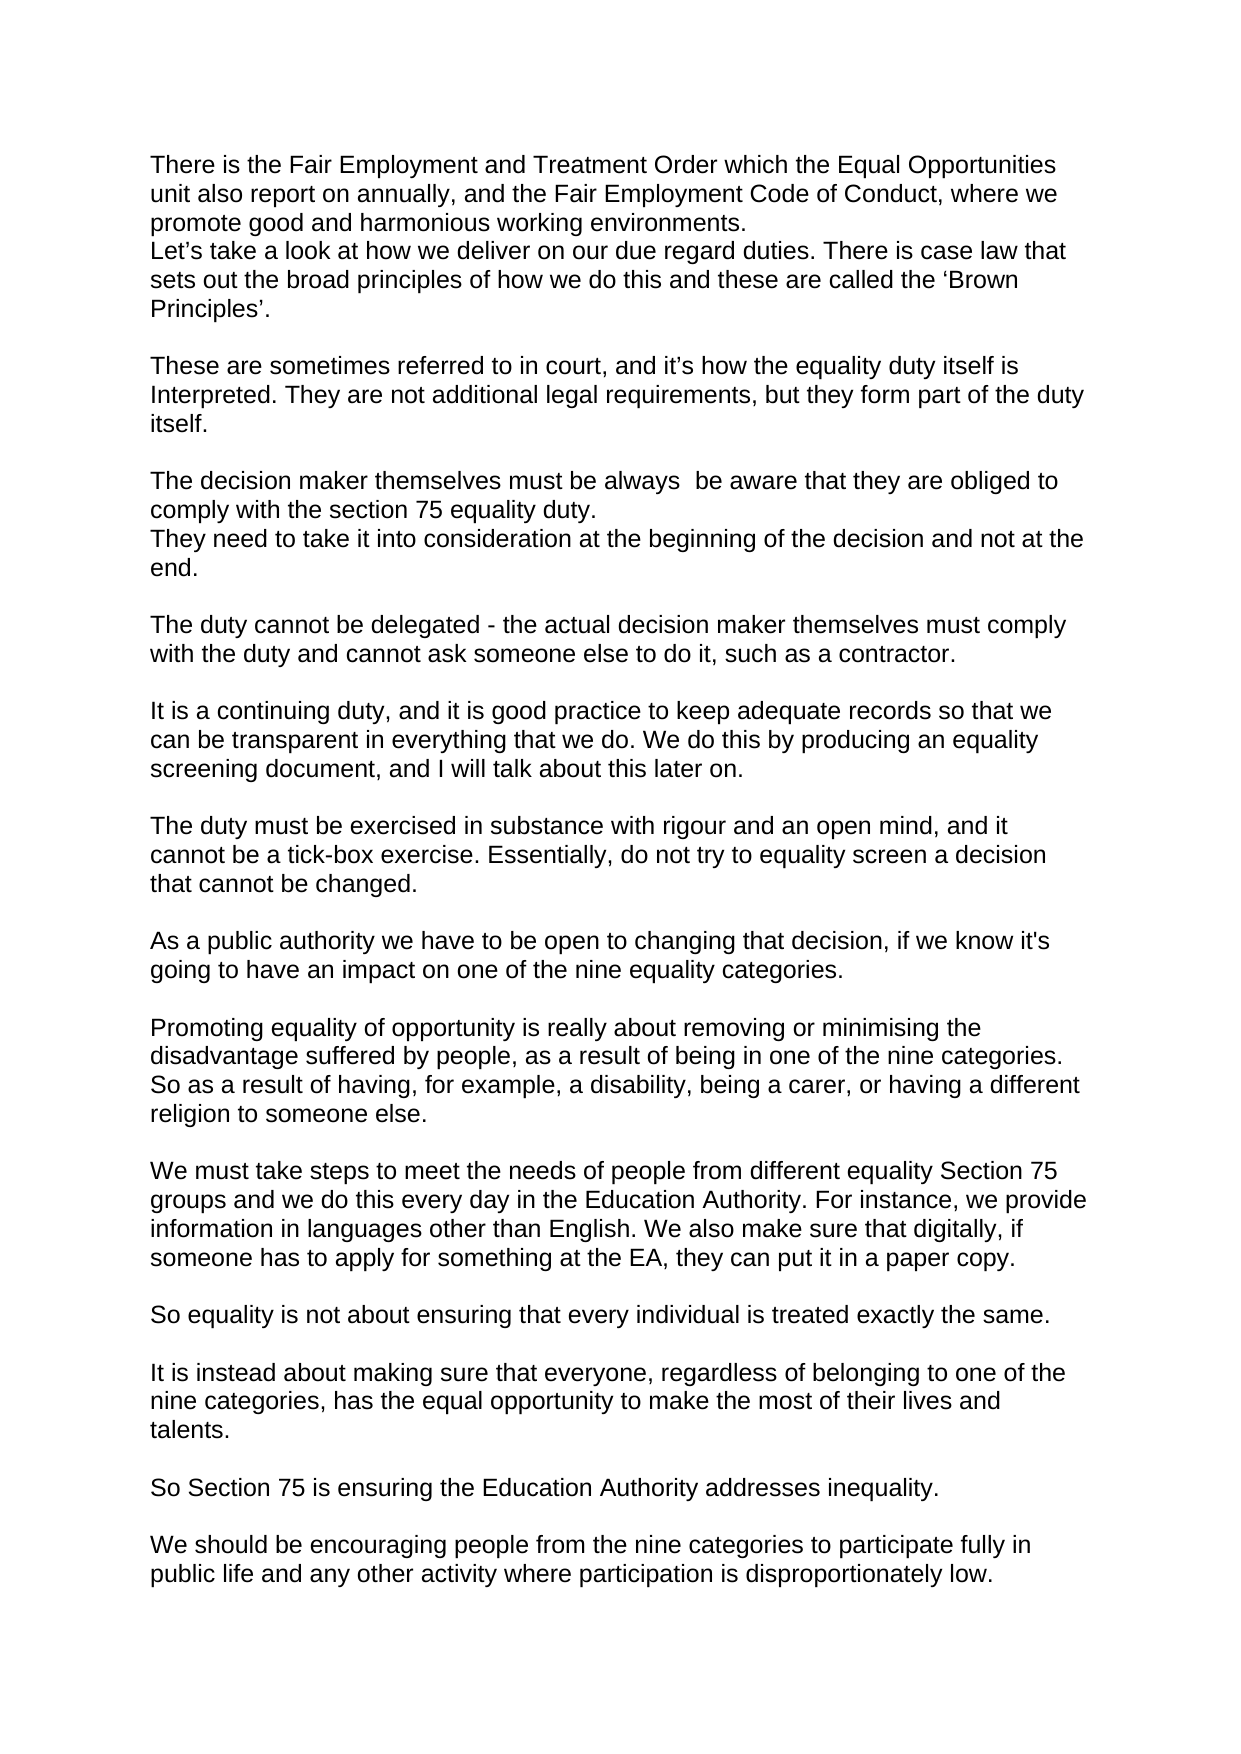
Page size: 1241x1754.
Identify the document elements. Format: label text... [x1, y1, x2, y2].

text They need to take it into consideration at the beginning of the decision and not at the end. [150, 524, 1090, 581]
text We must take steps to meet the needs of people from different equality Section 75 groups and we do this every day in the Education Authority. For instance, we provide information in languages other than English. We also make sure that digitally, if someone has to apply for something at the EA, they can put it in a paper copy. [150, 1156, 1090, 1271]
text The duty must be exercised in substance with rigour and an open mind, and it cannot be a tick-box exercise. Essentially, do not try to equality screen a decision that cannot be changed. [150, 811, 1090, 897]
text Let’s take a look at how we deliver on our due regard duties. There is case law that sets out the broad principles of how we do this and these are called the ‘Brown Principles’. [150, 236, 1090, 322]
text These are sometimes referred to in court, and it’s how the equality duty itself is Interpreted. They are not additional legal requirements, but they form part of the duty itself. [150, 351, 1090, 437]
text We should be encouraging people from the nine categories to participate fully in public life and any other activity where participation is disproportionately low. [150, 1530, 1090, 1587]
text There is the Fair Employment and Treatment Order which the Equal Opportunities unit also report on annually, and the Fair Employment Code of Conduct, where we promote good and harmonious working environments. [150, 150, 1090, 236]
text As a public authority we have to be open to changing that decision, if we know it's going to have an impact on one of the nine equality categories. [150, 926, 1090, 984]
text The decision maker themselves must be always be aware that they are obliged to comply with the section 75 equality duty. [150, 466, 1090, 524]
text It is a continuing duty, and it is good practice to keep adequate records so that we can be transparent in everything that we do. We do this by producing an equality screening document, and I will talk about this later on. [150, 696, 1090, 782]
text The duty cannot be delegated - the actual decision maker themselves must comply with the duty and cannot ask someone else to do it, such as a contractor. [150, 610, 1090, 667]
text It is instead about making sure that everyone, regardless of belonging to one of the nine categories, has the equal opportunity to make the most of their lives and talents. [150, 1357, 1090, 1444]
text Promoting equality of opportunity is really about removing or minimising the disadvantage suffered by people, as a result of being in one of the nine categories. So as a result of having, for example, a disability, being a carer, or having a different religion to someone else. [150, 1012, 1090, 1127]
text So Section 75 is ensuring the Education Authority addresses inequality. [150, 1472, 1090, 1501]
text So equality is not about ensuring that every individual is treated exactly the same. [150, 1300, 1090, 1329]
